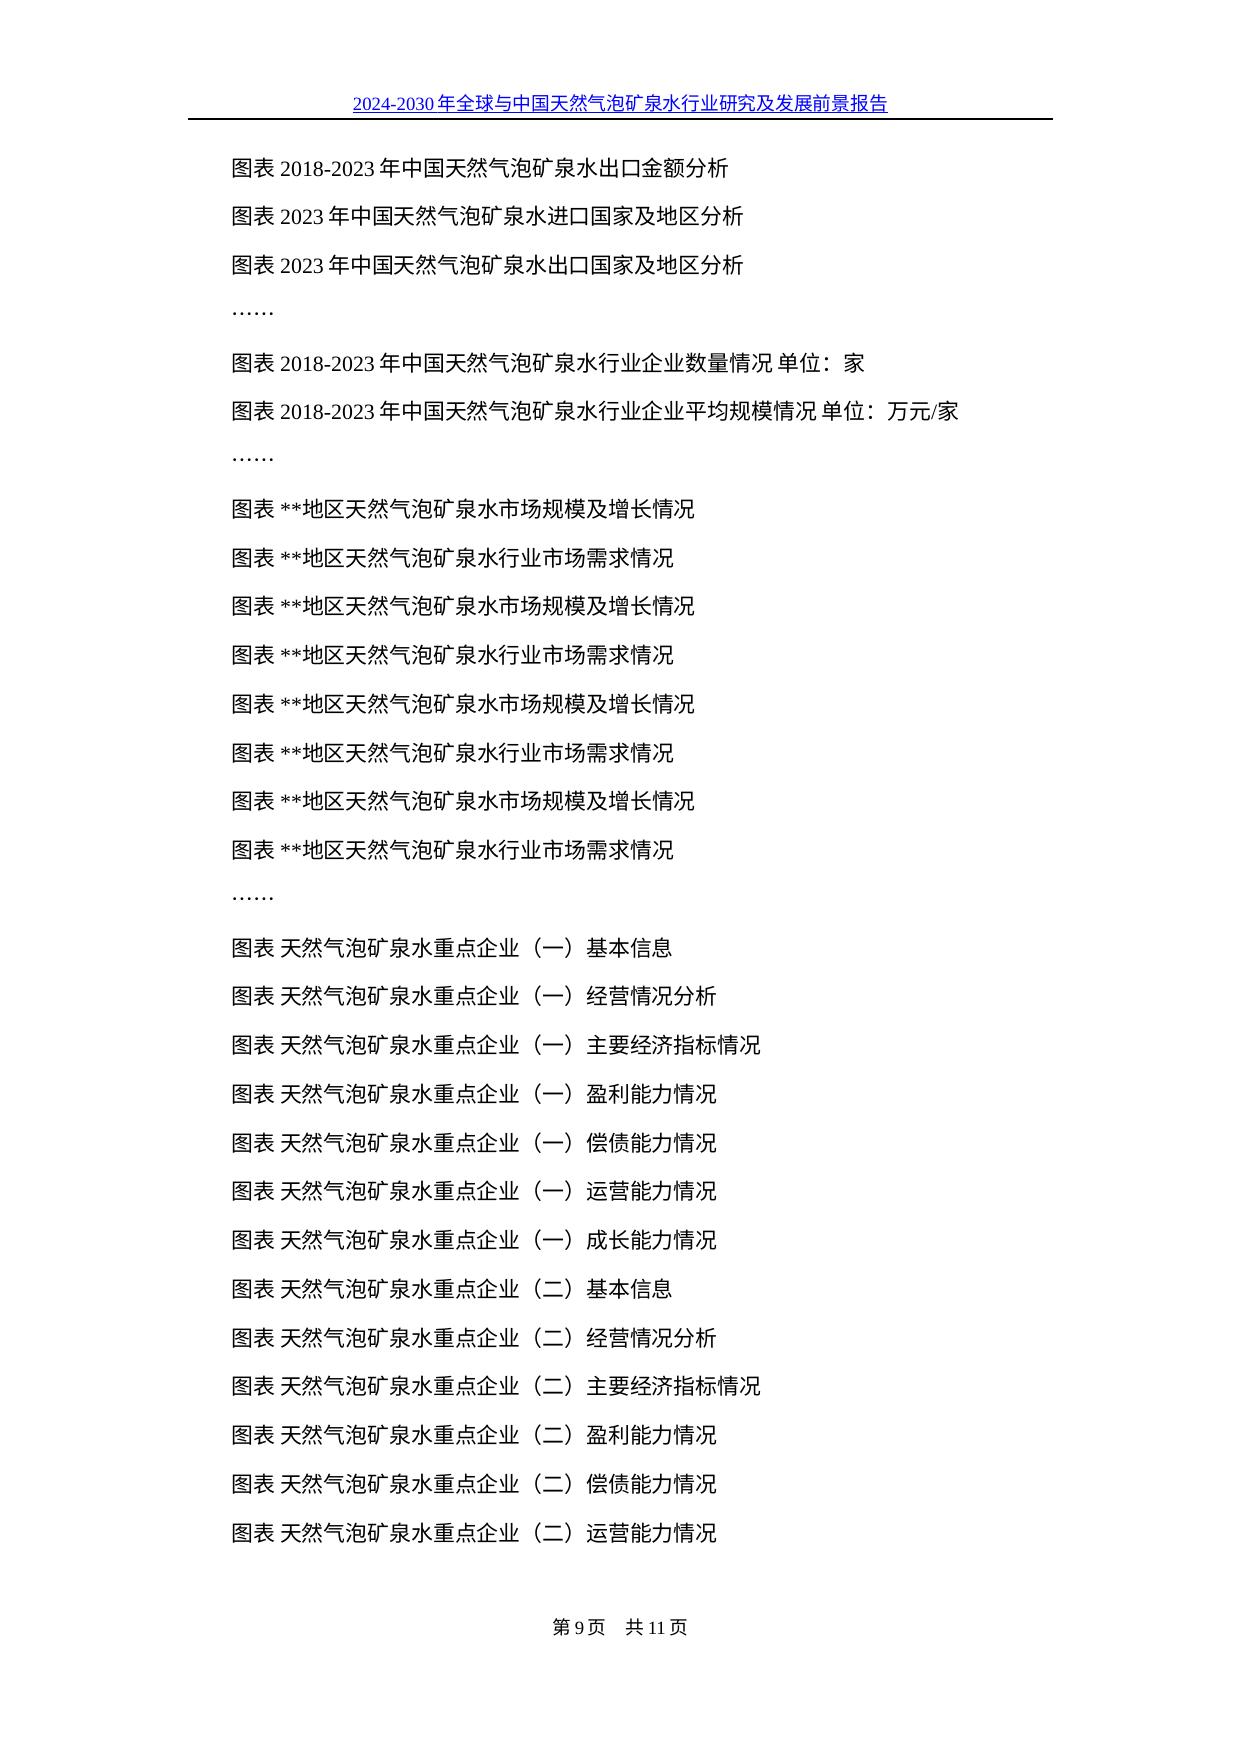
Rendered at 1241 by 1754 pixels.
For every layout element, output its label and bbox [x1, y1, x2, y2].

text [187, 150, 1053, 1548]
